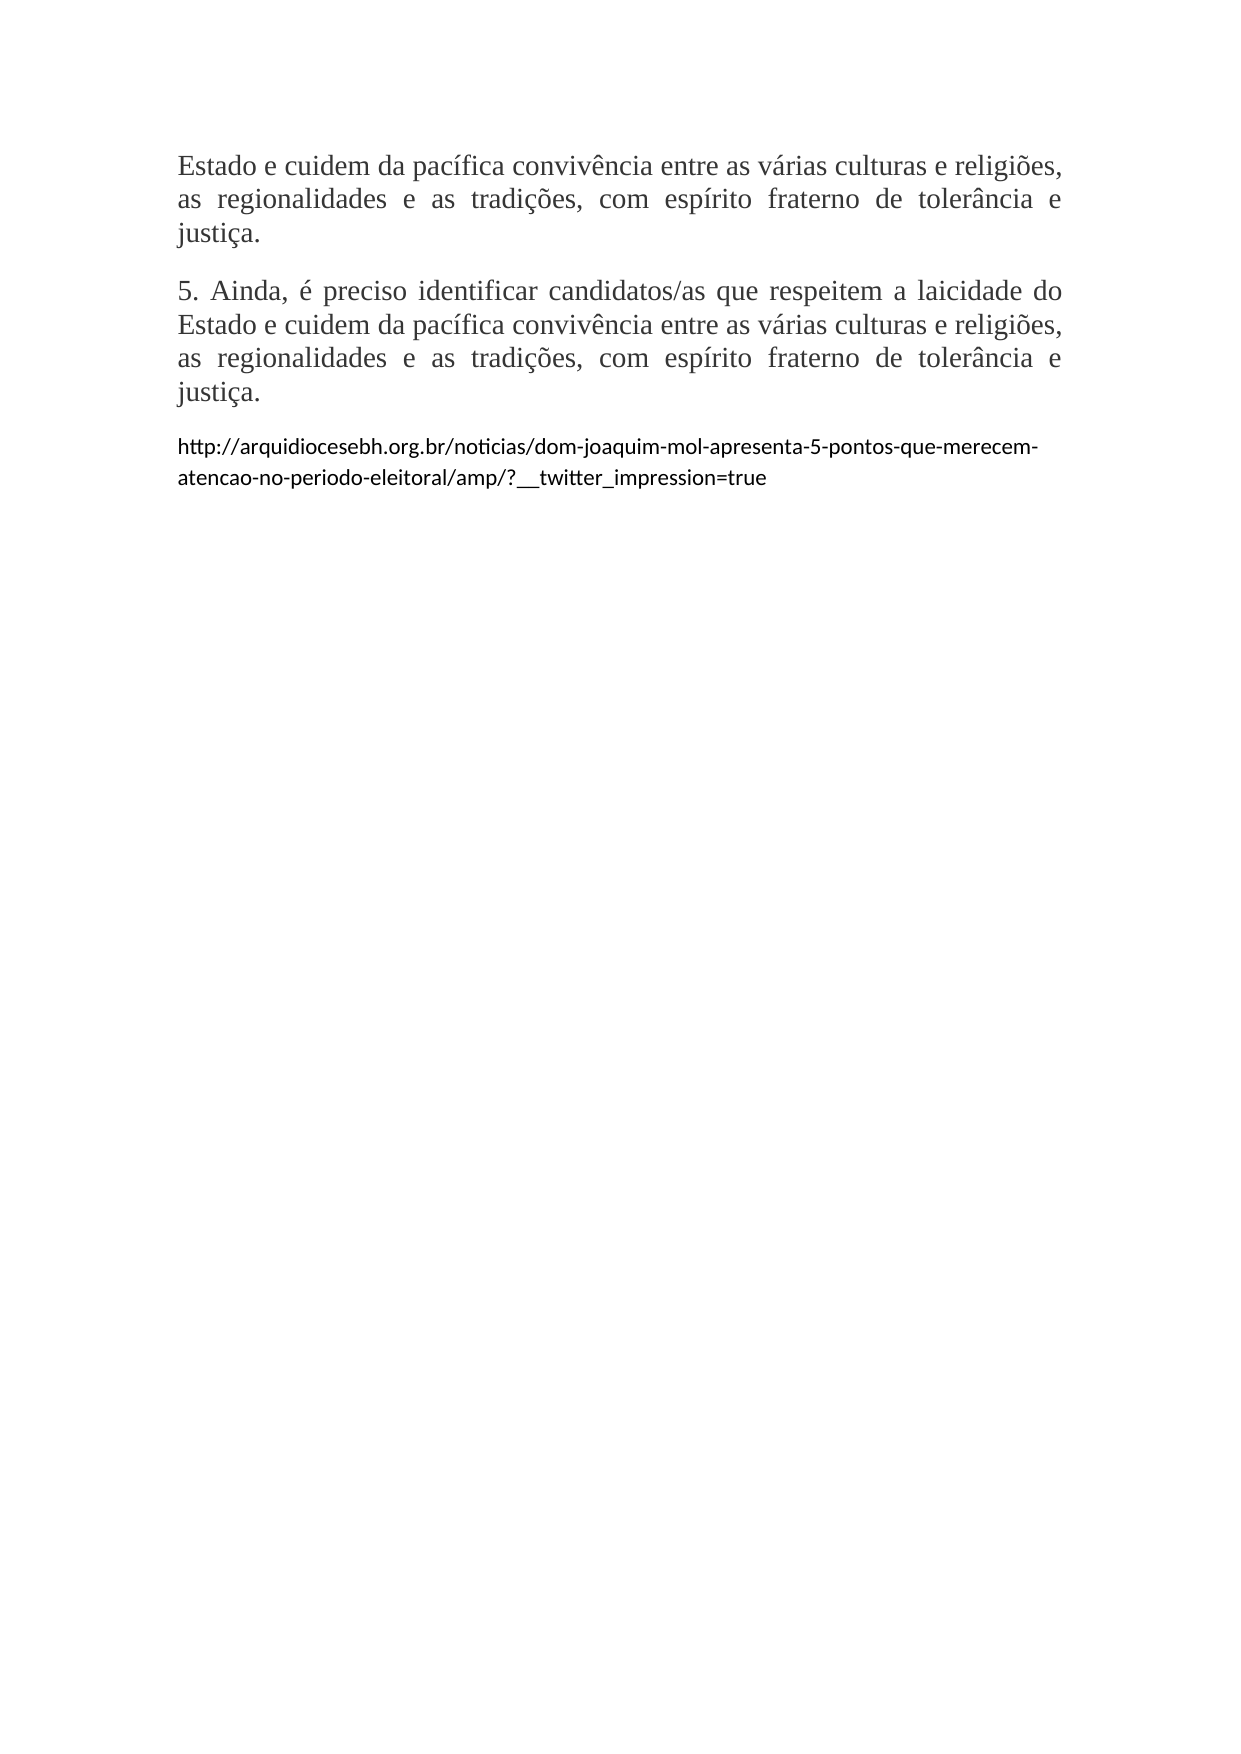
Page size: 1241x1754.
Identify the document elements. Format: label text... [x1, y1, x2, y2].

text 5. Ainda, é preciso identificar candidatos/as que respeitem a laicidade do Estado e cuidem da pacífica convivência entre as várias culturas e religiões, as regionalidades e as tradições, com espírito fraterno de tolerância e justiça. [177, 273, 1063, 407]
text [177, 148, 1063, 248]
text http://arquidiocesebh.org.br/noticias/dom-joaquim-mol-apresenta-5-pontos-que-merecem-atencao-no-periodo-eleitoral/amp/?__twitter_impression=true [177, 432, 1063, 491]
